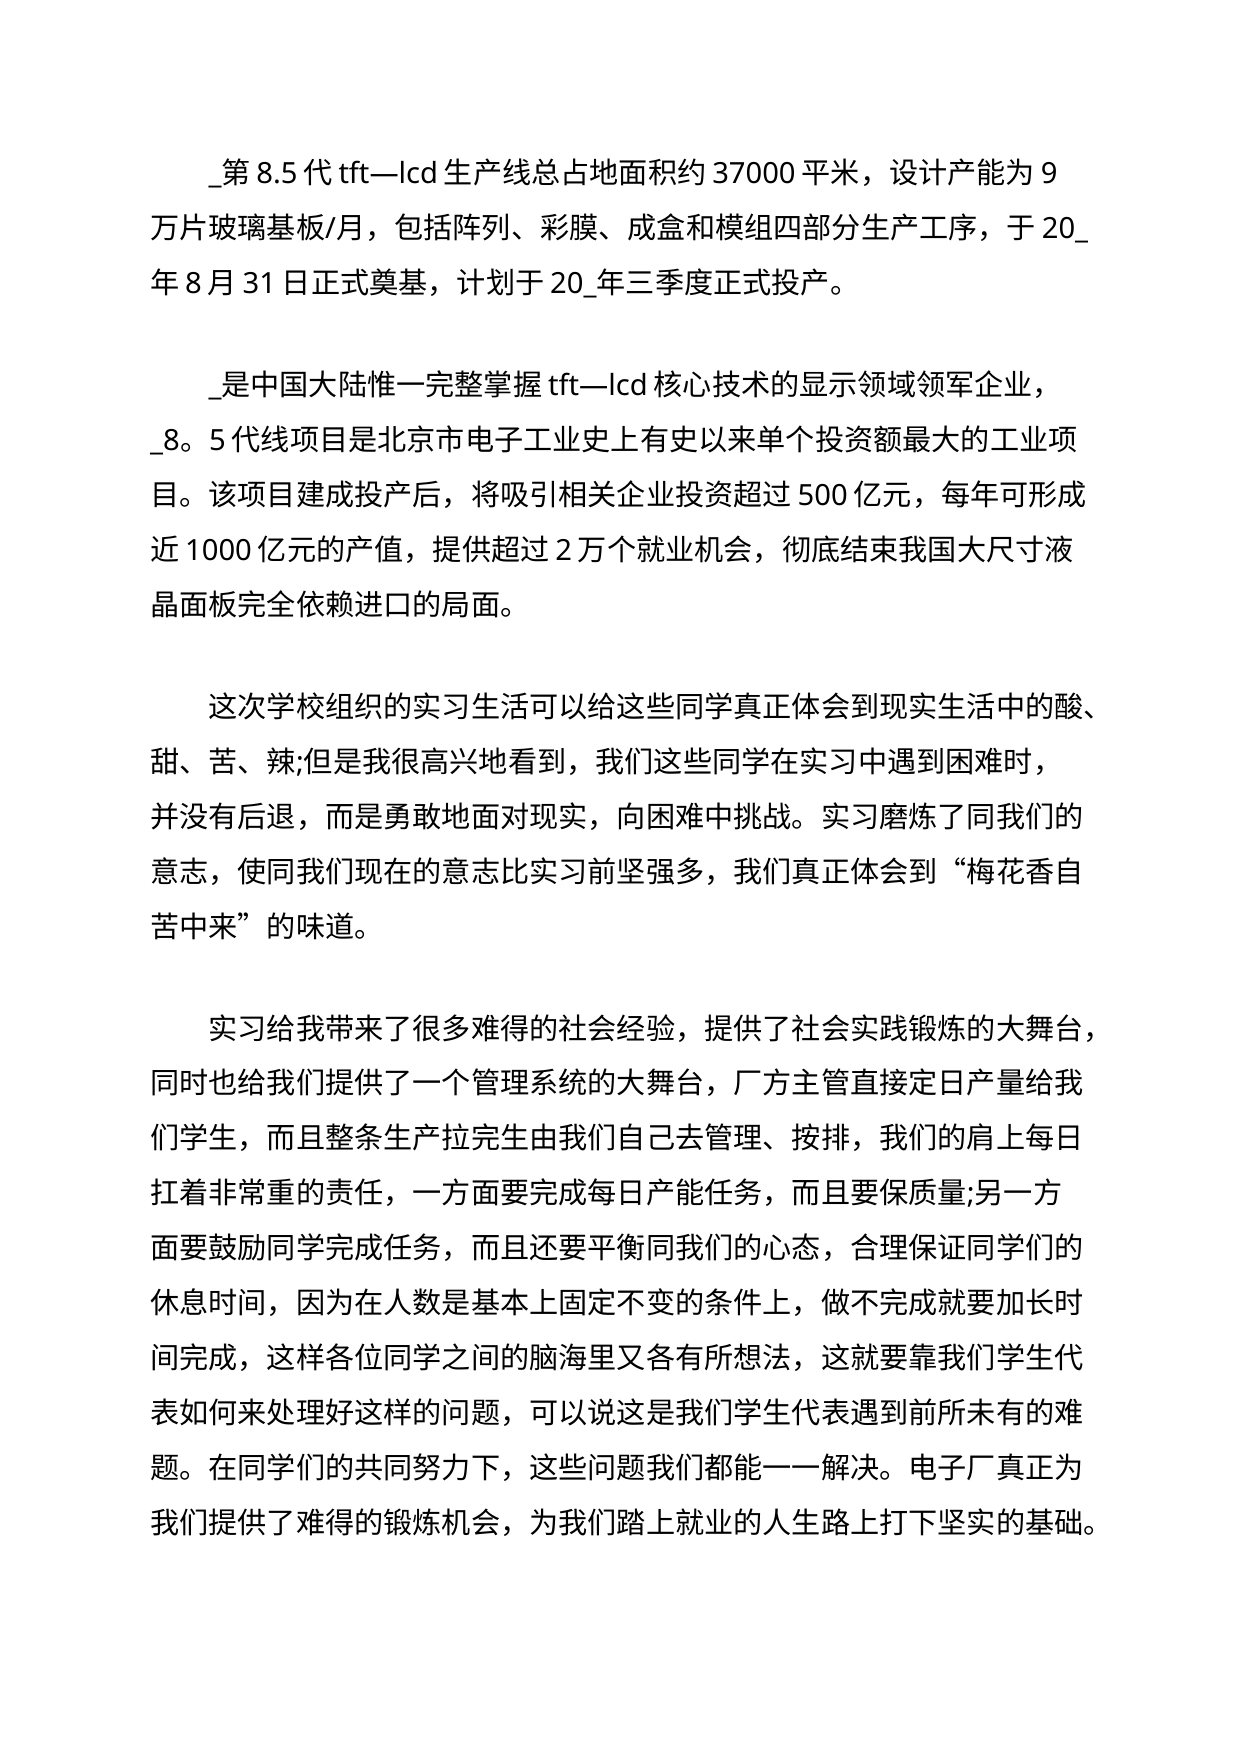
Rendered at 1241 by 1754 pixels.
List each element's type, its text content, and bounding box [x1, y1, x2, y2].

text 这次学校组织的实习生活可以给这些同学真正体会到现实生活中的酸、甜、苦、辣;但是我很高兴地看到，我们这些同学在实习中遇到困难时，并没有后退，而是勇敢地面对现实，向困难中挑战。实习磨炼了同我们的意志，使同我们现在的意志比实习前坚强多，我们真正体会到“梅花香自苦中来”的味道。 [150, 684, 1090, 946]
text 实习给我带来了很多难得的社会经验，提供了社会实践锻炼的大舞台，同时也给我们提供了一个管理系统的大舞台，厂方主管直接定日产量给我们学生，而且整条生产拉完生由我们自己去管理、按排，我们的肩上每日扛着非常重的责任，一方面要完成每日产能任务，而且要保质量;另一方面要鼓励同学完成任务，而且还要平衡同我们的心态，合理保证同学们的休息时间，因为在人数是基本上固定不变的条件上，做不完成就要加长时间完成，这样各位同学之间的脑海里又各有所想法，这就要靠我们学生代表如何来处理好这样的问题，可以说这是我们学生代表遇到前所未有的难题。在同学们的共同努力下，这些问题我们都能一一解决。电子厂真正为我们提供了难得的锻炼机会，为我们踏上就业的人生路上打下坚实的基础。 [150, 1005, 1090, 1542]
text _第8.5代tft—lcd生产线总占地面积约37000平米，设计产能为9万片玻璃基板/月，包括阵列、彩膜、成盒和模组四部分生产工序，于20_年8月31日正式奠基，计划于20_年三季度正式投产。 [150, 150, 1090, 302]
text _是中国大陆惟一完整掌握tft—lcd核心技术的显示领域领军企业，_8。5代线项目是北京市电子工业史上有史以来单个投资额最大的工业项目。该项目建成投产后，将吸引相关企业投资超过500亿元，每年可形成近1000亿元的产值，提供超过2万个就业机会，彻底结束我国大尺寸液晶面板完全依赖进口的局面。 [150, 362, 1090, 624]
